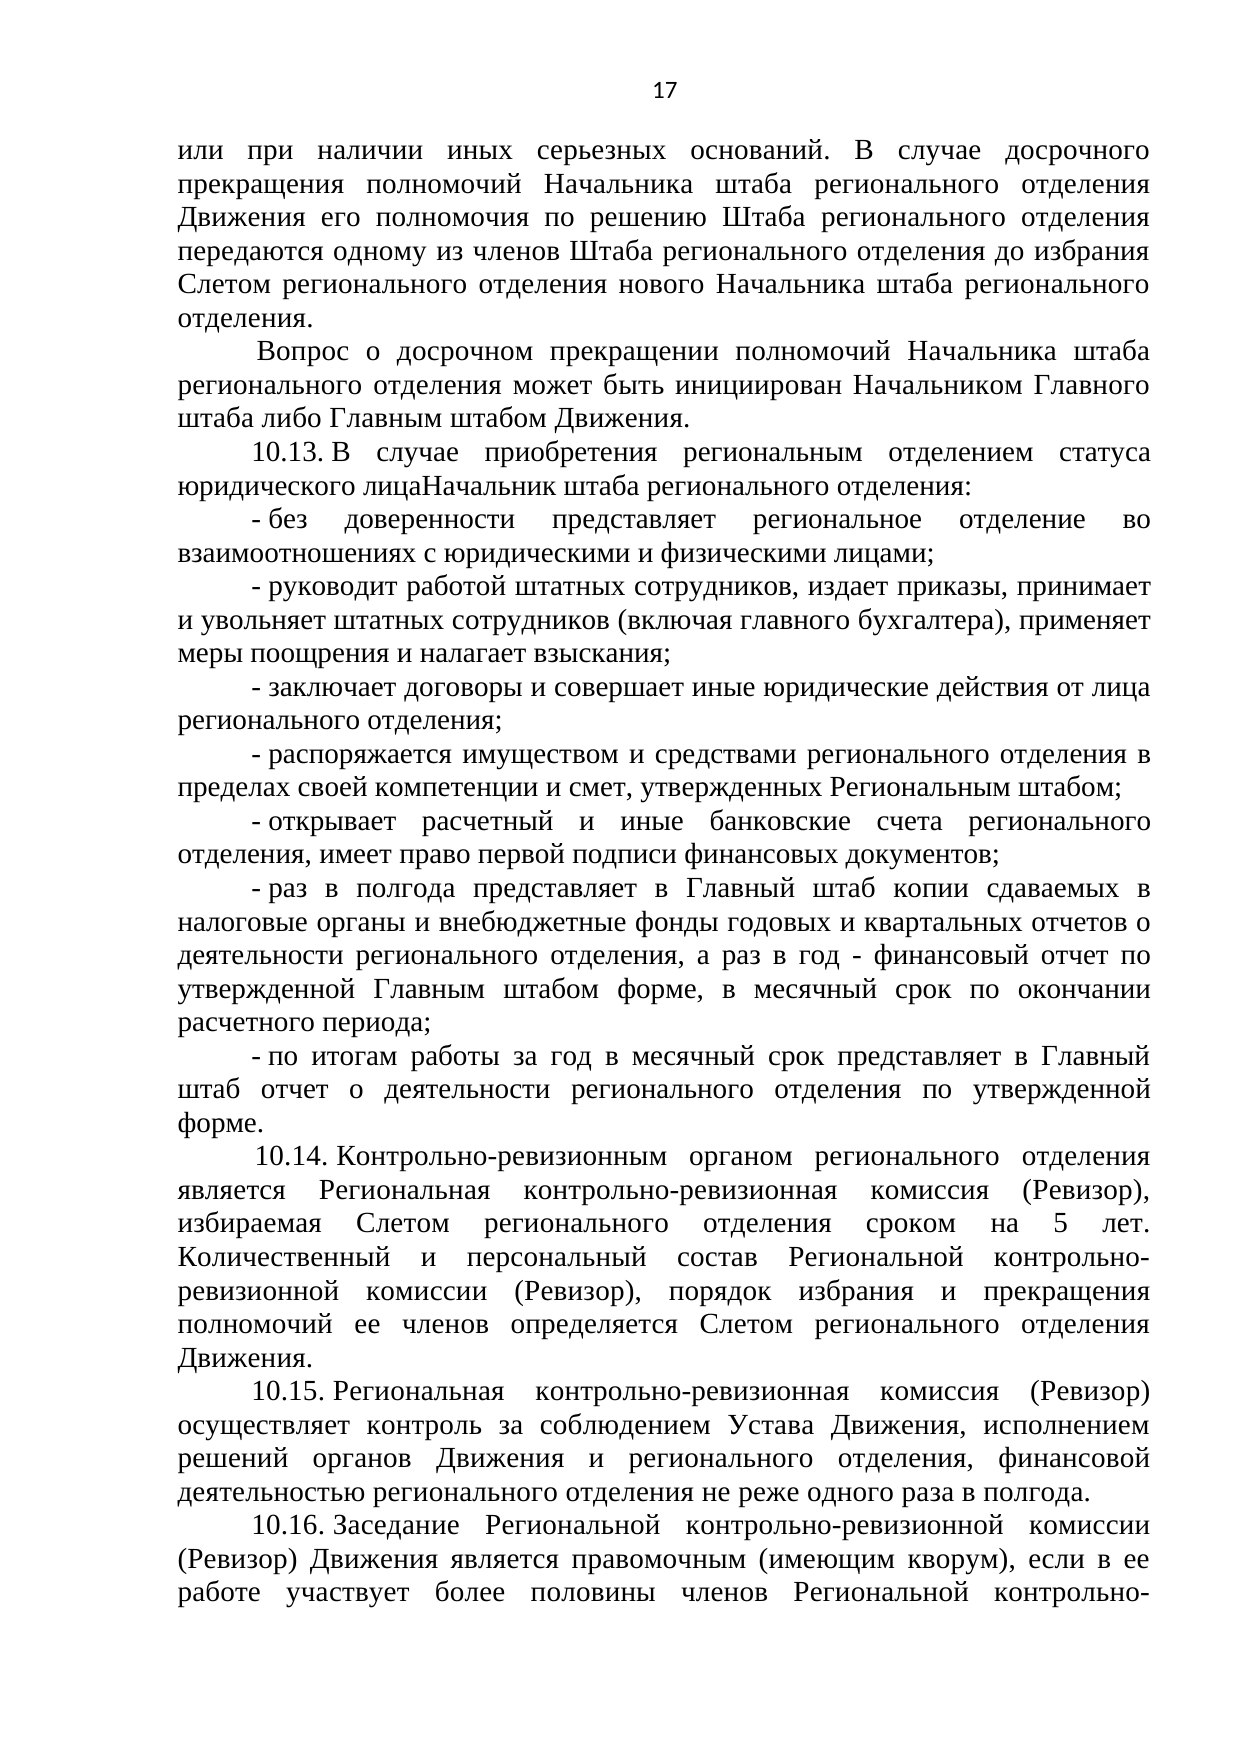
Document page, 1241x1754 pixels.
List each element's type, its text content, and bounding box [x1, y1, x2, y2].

text - по итогам работы за год в месячный срок представляет в Главный штаб отчет о деятельности регионального отделения по утвержденной форме. [177, 1038, 1152, 1138]
text Вопрос о досрочном прекращении полномочий Начальника штаба регионального отделения может быть инициирован Начальником Главного штаба либо Главным штабом Движения. [177, 333, 1152, 434]
text - без доверенности представляет региональное отделение во взаимоотношениях с юридическими и физическими лицами; [177, 501, 1152, 568]
text 10.15. Региональная контрольно-ревизионная комиссия (Ревизор) осуществляет контроль за соблюдением Устава Движения, исполнением решений органов Движения и регионального отделения, финансовой деятельностью регионального отделения не реже одного раза в полгода. [177, 1373, 1152, 1507]
text 10.13. В случае приобретения региональным отделением статуса юридического лицаНачальник штаба регионального отделения: [177, 434, 1152, 501]
text - руководит работой штатных сотрудников, издает приказы, принимает и увольняет штатных сотрудников (включая главного бухгалтера), применяет меры поощрения и налагает взыскания; [177, 568, 1152, 669]
text 10.14. Контрольно-ревизионным органом регионального отделения является Региональная контрольно-ревизионная комиссия (Ревизор), избираемая Слетом регионального отделения сроком на 5 лет. Количественный и персональный состав Региональной контрольно-ревизионной комиссии (Ревизор), порядок избрания и прекращения полномочий ее членов определяется Слетом регионального отделения Движения. [177, 1138, 1152, 1373]
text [177, 1507, 1152, 1608]
text - открывает расчетный и иные банковские счета регионального отделения, имеет право первой подписи финансовых документов; [177, 803, 1152, 870]
text - заключает договоры и совершает иные юридические действия от лица регионального отделения; [177, 669, 1152, 736]
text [177, 132, 1152, 333]
text - раз в полгода представляет в Главный штаб копии сдаваемых в налоговые органы и внебюджетные фонды годовых и квартальных отчетов о деятельности регионального отделения, а раз в год - финансовый отчет по утвержденной Главным штабом форме, в месячный срок по окончании расчетного периода; [177, 870, 1152, 1038]
text - распоряжается имуществом и средствами регионального отделения в пределах своей компетенции и смет, утвержденных Региональным штабом; [177, 736, 1152, 803]
